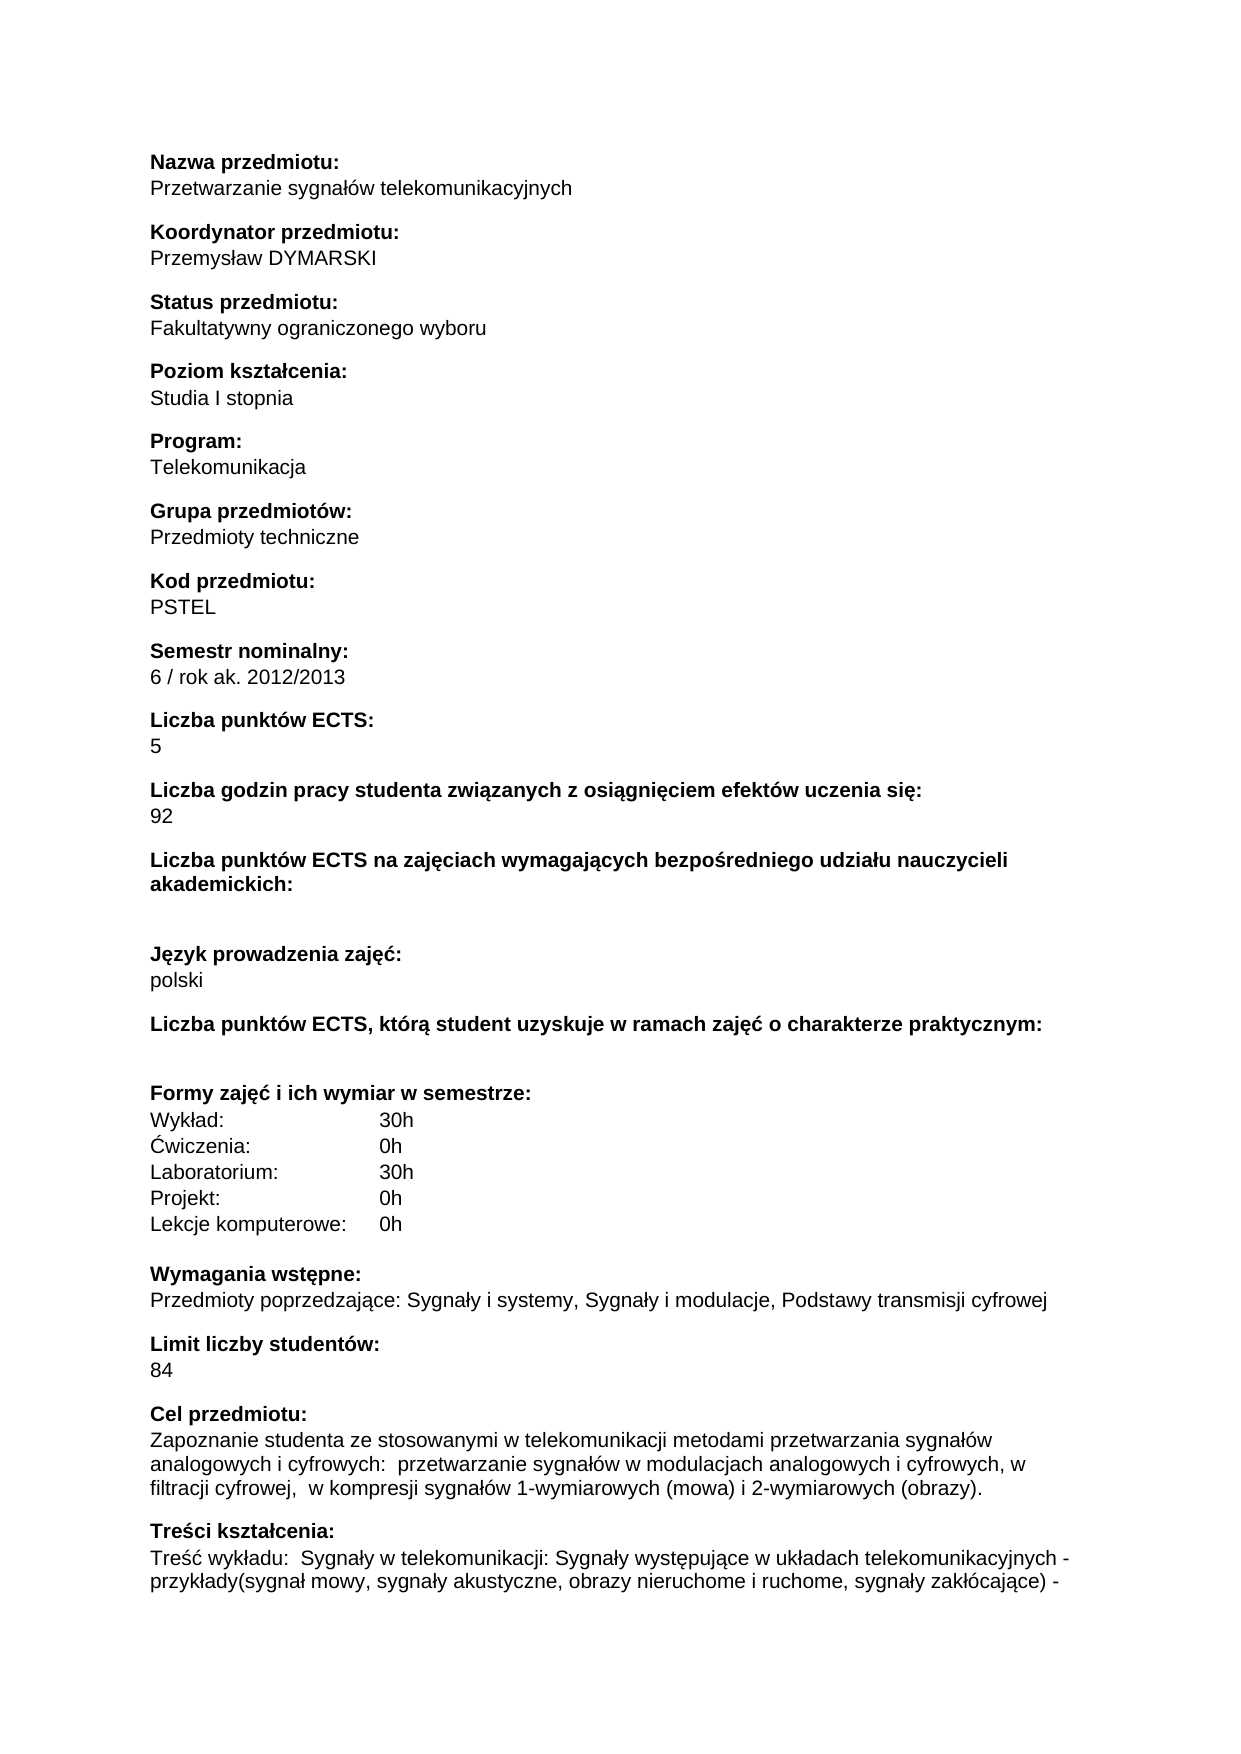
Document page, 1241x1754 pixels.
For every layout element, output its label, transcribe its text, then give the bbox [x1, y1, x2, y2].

table_cell 0h [369, 1184, 597, 1210]
text Kod przedmiotu: [150, 569, 1090, 593]
text Liczba godzin pracy studenta związanych z osiągnięciem efektów uczenia się: [150, 778, 1090, 802]
text Formy zajęć i ich wymiar w semestrze: [150, 1081, 1090, 1105]
text Liczba punktów ECTS na zajęciach wymagających bezpośredniego udziału nauczycieli akademickich: [150, 848, 1090, 896]
table_cell Lekcje komputerowe: [140, 1212, 367, 1236]
text Język prowadzenia zajęć: [150, 942, 1090, 966]
text Liczba punktów ECTS: [150, 708, 1090, 732]
text 5 [150, 734, 1090, 758]
text Treści kształcenia: [150, 1519, 1090, 1543]
text polski [150, 968, 1090, 992]
text Wymagania wstępne: [150, 1262, 1090, 1286]
text Poziom kształcenia: [150, 359, 1090, 383]
table_cell Projekt: [140, 1186, 367, 1210]
text Przedmioty techniczne [150, 525, 1090, 549]
text 84 [150, 1358, 1090, 1382]
text 92 [150, 804, 1090, 828]
table_cell Laboratorium: [140, 1160, 367, 1184]
text Limit liczby studentów: [150, 1332, 1090, 1356]
table_cell Ćwiczenia: [140, 1134, 367, 1158]
text Grupa przedmiotów: [150, 499, 1090, 523]
text Nazwa przedmiotu: [150, 150, 1090, 174]
table_cell 0h [369, 1132, 597, 1158]
text Cel przedmiotu: [150, 1402, 1090, 1426]
table_cell 30h [369, 1158, 597, 1184]
text 6 / rok ak. 2012/2013 [150, 664, 1090, 688]
table_header 30h [369, 1108, 597, 1132]
table_cell 0h [369, 1210, 597, 1236]
text Program: [150, 429, 1090, 453]
text Status przedmiotu: [150, 289, 1090, 313]
text Fakultatywny ograniczonego wyboru [150, 316, 1090, 339]
text Przetwarzanie sygnałów telekomunikacyjnych [150, 176, 1090, 200]
text Zapoznanie studenta ze stosowanymi w telekomunikacji metodami przetwarzania sygnałów analogowych i cyfrowych: przetwarzanie sygnałów w modulacjach analogowych i cyfrowych, w filtracji cyfrowej, w kompresji sygnałów 1-wymiarowych (mowa) i 2-wymiarowych (obrazy). [150, 1428, 1090, 1499]
text Koordynator przedmiotu: [150, 220, 1090, 244]
text PSTEL [150, 595, 1090, 619]
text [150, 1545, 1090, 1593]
text Liczba punktów ECTS, którą student uzyskuje w ramach zajęć o charakterze praktycznym: [150, 1011, 1090, 1035]
text Przemysław DYMARSKI [150, 246, 1090, 270]
text Semestr nominalny: [150, 638, 1090, 662]
table_header Wykład: [140, 1108, 367, 1132]
text Studia I stopnia [150, 385, 1090, 409]
text Przedmioty poprzedzające: Sygnały i systemy, Sygnały i modulacje, Podstawy transmisji cyfrowej [150, 1288, 1090, 1312]
text Telekomunikacja [150, 455, 1090, 479]
